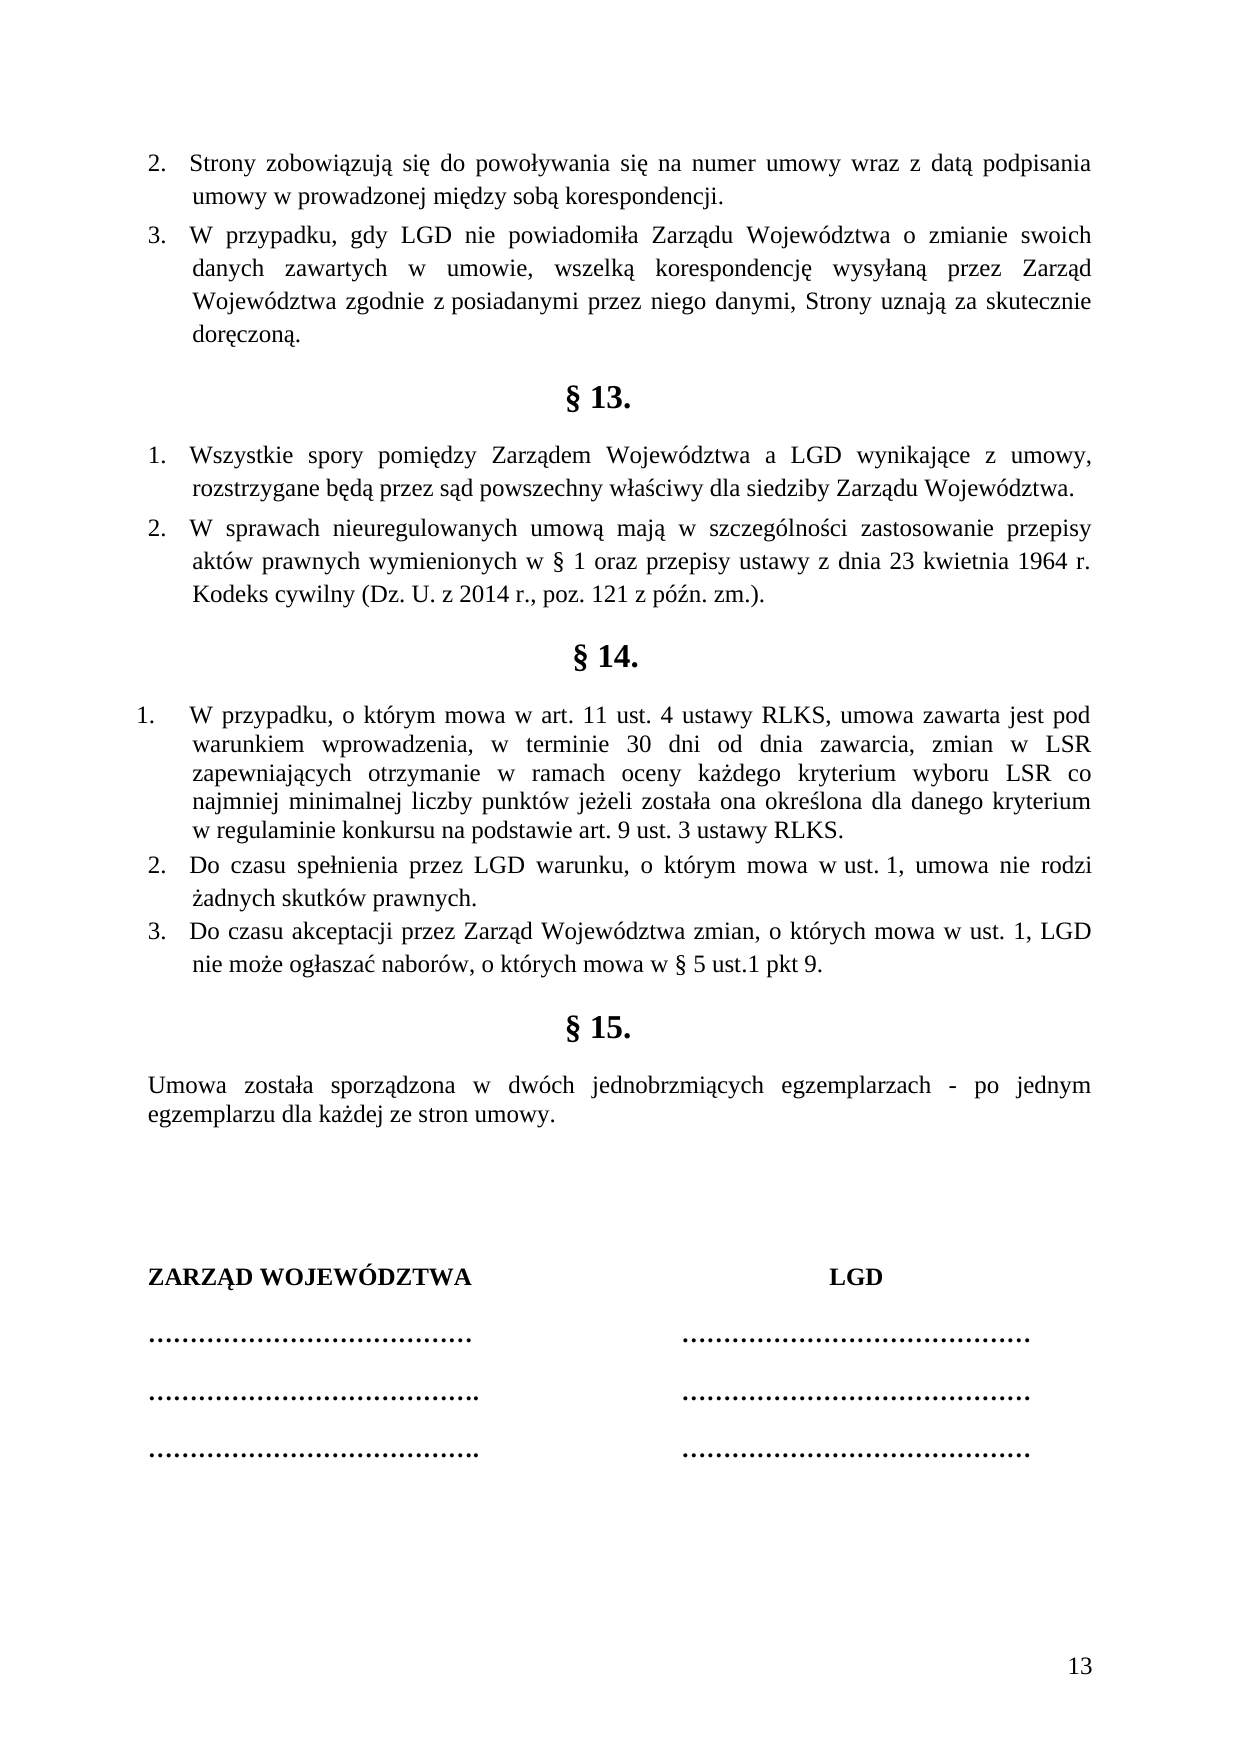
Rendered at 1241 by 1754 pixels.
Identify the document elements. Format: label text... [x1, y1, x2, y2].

table_header ZARZĄD WOJEWÓDZTWA ………………………………… …………………………………. …………………………………. [136, 1262, 616, 1521]
list Umowa została sporządzona w dwóch jednobrzmiących egzemplarzach - po jednym egzemplarzu dla każdej ze stron umowy. [148, 1071, 1092, 1128]
list W przypadku, o którym mowa w art. 11 ust. 4 ustawy RLKS, umowa zawarta jest pod warunkiem wprowadzenia, w terminie 30 dni od dnia zawarcia, zmian w LSR zapewniających otrzymanie w ramach oceny każdego kryterium wyboru LSR co najmniej minimalnej liczby punktów jeżeli została ona określona dla danego kryterium w regulaminie konkursu na podstawie art. 9 ust. 3 ustawy RLKS. [136, 700, 1092, 844]
text W przypadku, gdy LGD nie powiadomiła Zarządu Województwa o zmianie swoich danych zawartych w umowie, wszelką korespondencję wysyłaną przez Zarząd Województwa zgodnie z posiadanymi przez niego danymi, Strony uznają za skutecznie doręczoną. [148, 220, 1092, 348]
text W sprawach nieuregulowanych umową mają w szczególności zastosowanie przepisy aktów prawnych wymienionych w § 1 oraz przepisy ustawy z dnia 23 kwietnia 1964 r. Kodeks cywilny (Dz. U. z 2014 r., poz. 121 z późn. zm.). [148, 513, 1092, 607]
table_header LGD …………………………………… …………………………………… …………………………………… [616, 1262, 1096, 1521]
text Do czasu spełnienia przez LGD warunku, o którym mowa w ust. 1, umowa nie rodzi żadnych skutków prawnych. [148, 850, 1092, 912]
text Wszystkie spory pomiędzy Zarządem Województwa a LGD wynikające z umowy, rozstrzygane będą przez sąd powszechny właściwy dla siedziby Zarządu Województwa. [148, 440, 1092, 502]
text Strony zobowiązują się do powoływania się na numer umowy wraz z datą podpisania umowy w prowadzonej między sobą korespondencji. [148, 148, 1092, 209]
text Do czasu akceptacji przez Zarząd Województwa zmian, o których mowa w ust. 1, LGD nie może ogłaszać naborów, o których mowa w § 5 ust.1 pkt 9. [148, 916, 1092, 978]
